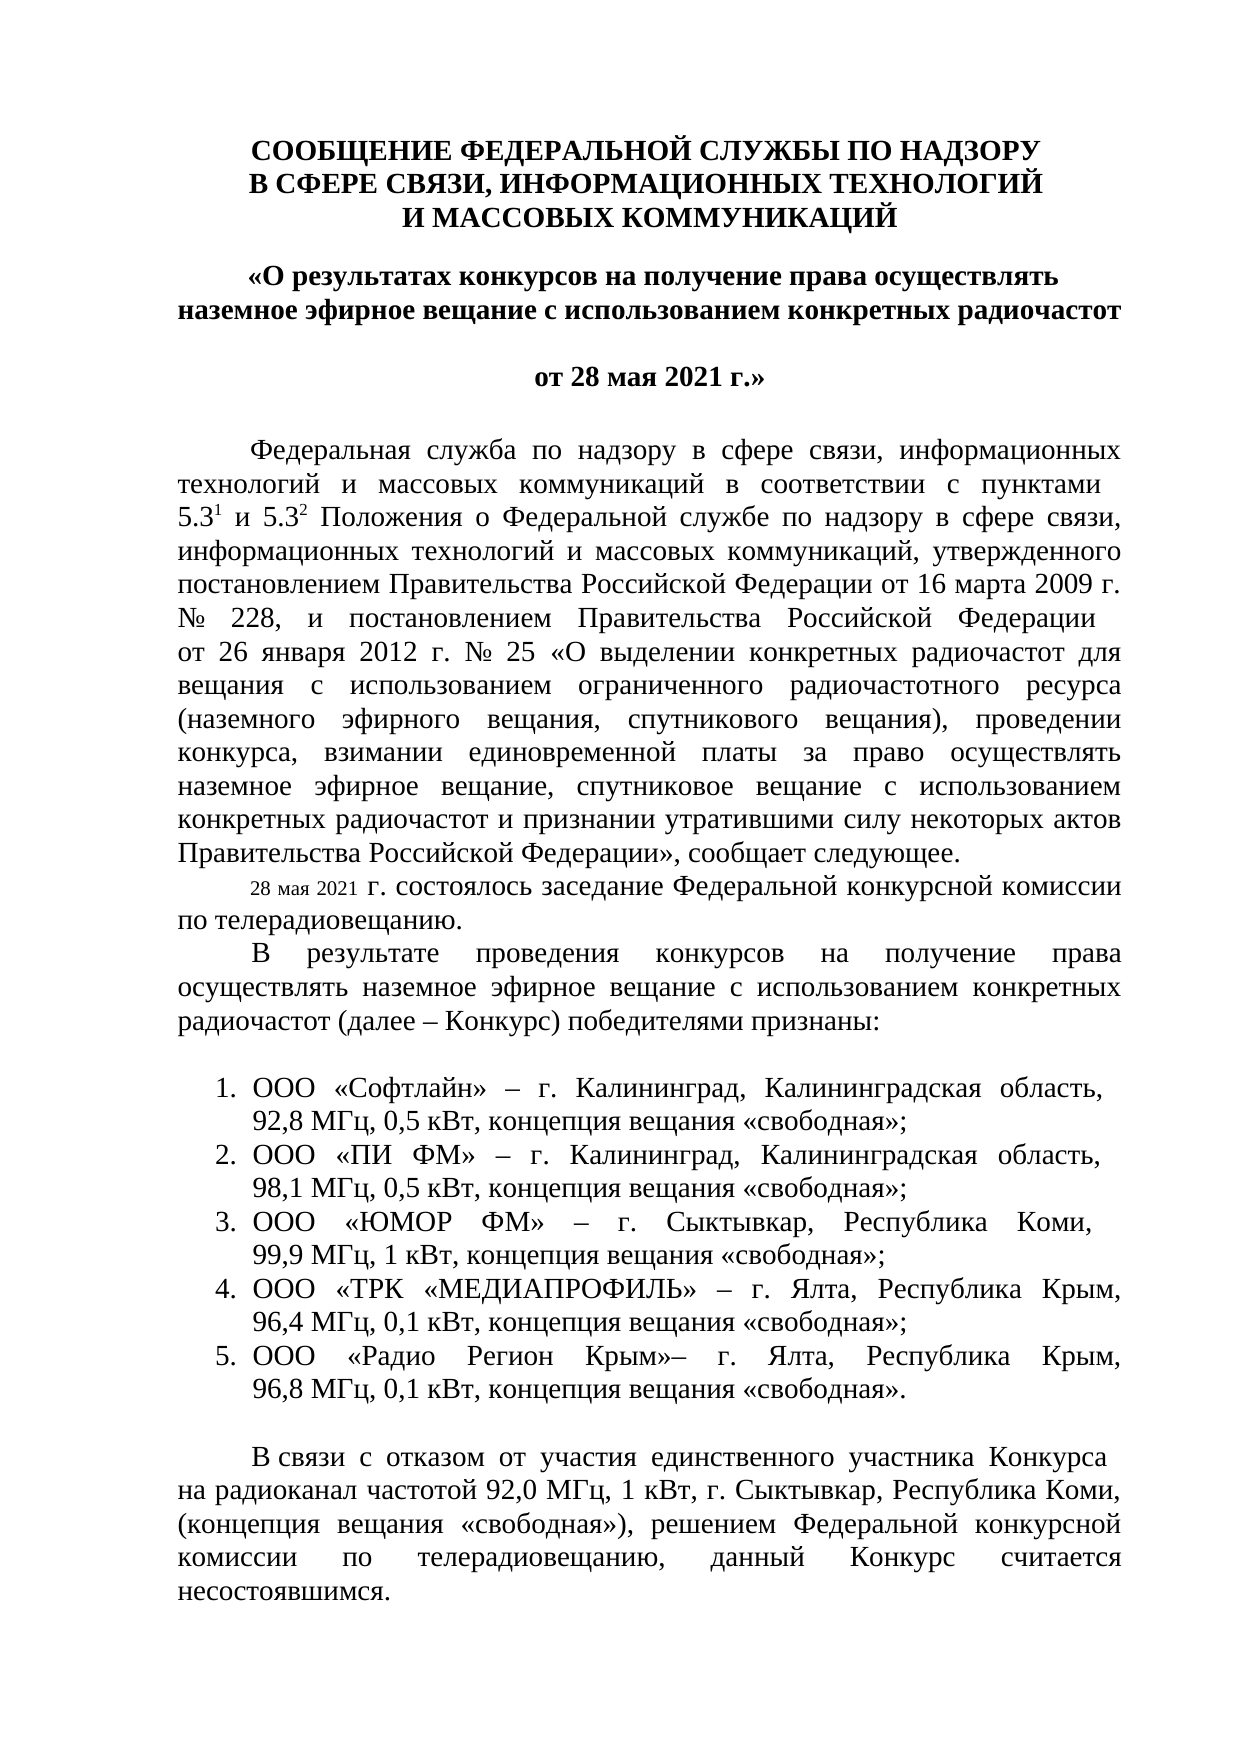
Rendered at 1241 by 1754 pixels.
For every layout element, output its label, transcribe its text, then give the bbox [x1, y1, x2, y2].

list ООО «Софтлайн» – г. Калининград, Калининградская область, 92,8 МГц, 0,5 кВт, концепция вещания «свободная»; [215, 1070, 1122, 1137]
text СООБЩЕНИЕ ФЕДЕРАЛЬНОЙ СЛУЖБЫ ПО НАДЗОРУ В СФЕРЕ СВЯЗИ, ИНФОРМАЦИОННЫХ ТЕХНОЛОГИЙ И МАССОВЫХ КОММУНИКАЦИЙ [177, 133, 1122, 233]
list ООО «ТРК «МЕДИАПРОФИЛЬ» – г. Ялта, Республика Крым, 96,4 МГц, 0,1 кВт, концепция вещания «свободная»; [215, 1271, 1122, 1338]
text Федеральная служба по надзору в сфере связи, информационных технологий и массовых коммуникаций в соответствии с пунктами 5.31 и 5.32 Положения о Федеральной службе по надзору в сфере связи, информационных технологий и массовых коммуникаций, утвержденного постановлением Правительства Российской Федерации от 16 марта 2009 г. № 228, и постановлением Правительства Российской Федерации от 26 января 2012 г. № 25 «О выделении конкретных радиочастот для вещания с использованием ограниченного радиочастотного ресурса (наземного эфирного вещания, спутникового вещания), проведении конкурса, взимании единовременной платы за право осуществлять наземное эфирное вещание, спутниковое вещание с использованием конкретных радиочастот и признании утратившими силу некоторых актов Правительства Российской Федерации», сообщает следующее. [177, 432, 1122, 868]
text В связи с отказом от участия единственного участника Конкурса на радиоканал частотой 92,0 МГц, 1 кВт, г. Сыктывкар, Республика Коми, (концепция вещания «свободная»), решением Федеральной конкурсной комиссии по телерадиовещанию, данный Конкурс считается несостоявшимся. [177, 1439, 1122, 1606]
text В результате проведения конкурсов на получение права осуществлять наземное эфирное вещание с использованием конкретных радиочастот (далее – Конкурс) победителями признаны: [177, 936, 1122, 1036]
list ООО «ПИ ФМ» – г. Калининград, Калининградская область, 98,1 МГц, 0,5 кВт, концепция вещания «свободная»; [215, 1137, 1122, 1204]
text г. состоялось заседание Федеральной конкурсной комиссии по телерадиовещанию. [177, 868, 1122, 936]
subtitle «О результатах конкурсов на получение права осуществлять наземное эфирное вещание с использованием конкретных радиочастот от 28 мая 2021 г.» [177, 258, 1122, 393]
list ООО «ЮМОР ФМ» – г. Сыктывкар, Республика Коми, 99,9 МГц, 1 кВт, концепция вещания «свободная»; [215, 1204, 1122, 1271]
list ООО «Радио Регион Крым»– г. Ялта, Республика Крым, 96,8 МГц, 0,1 кВт, концепция вещания «свободная». [215, 1338, 1122, 1405]
